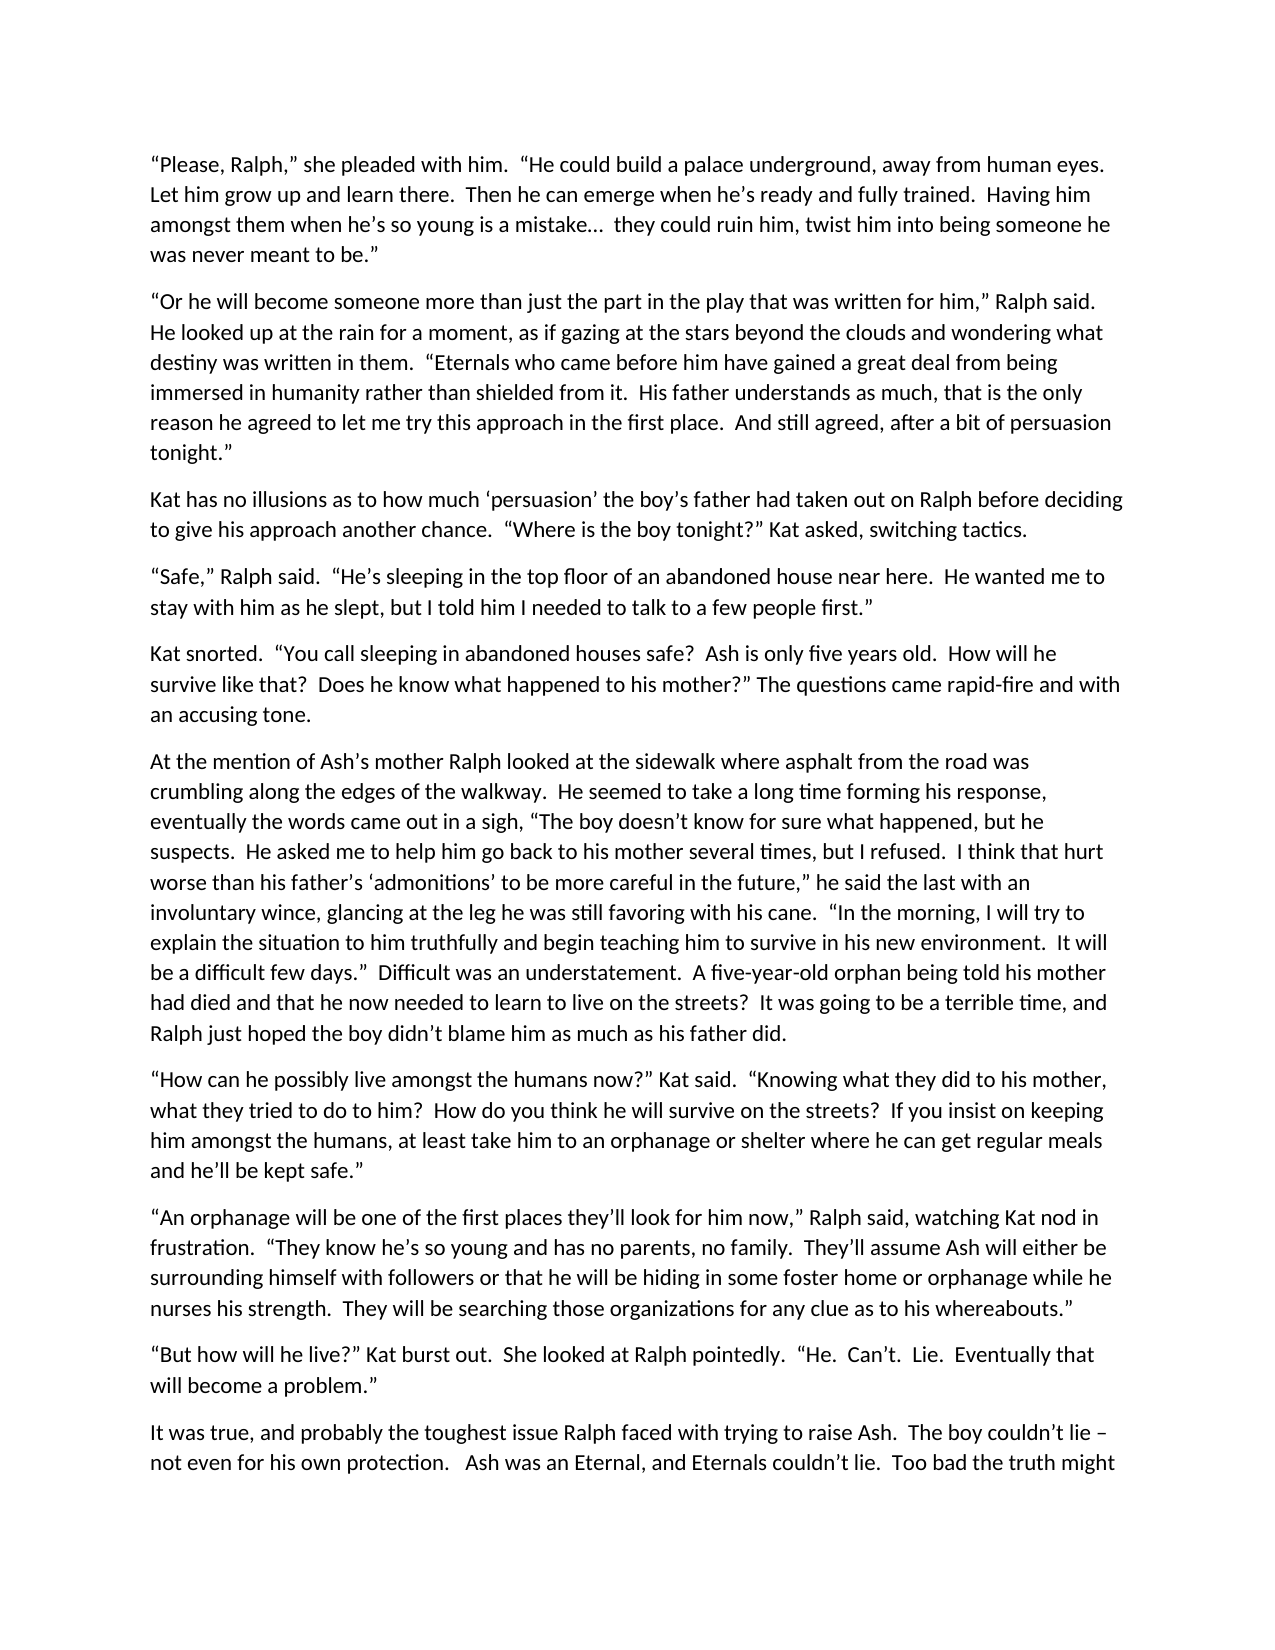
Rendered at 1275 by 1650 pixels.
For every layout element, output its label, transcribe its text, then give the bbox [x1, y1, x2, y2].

text “But how will he live?” Kat burst out. She looked at Ralph pointedly. “He. Can’t. Lie. Eventually that will become a problem.” [150, 1341, 1125, 1399]
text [150, 1418, 1125, 1476]
text Kat has no illusions as to how much ‘persuasion’ the boy’s father had taken out on Ralph before deciding to give his approach another chance. “Where is the boy tonight?” Kat asked, switching tactics. [150, 485, 1125, 544]
text “Safe,” Ralph said. “He’s sleeping in the top floor of an abandoned house near here. He wanted me to stay with him as he slept, but I told him I needed to talk to a few people first.” [150, 562, 1125, 621]
text “Please, Ralph,” she pleaded with him. “He could build a palace underground, away from human eyes. Let him grow up and learn there. Then he can emerge when he’s ready and fully trained. Having him amongst them when he’s so young is a mistake… they could ruin him, twist him into being someone he was never meant to be.” [150, 150, 1125, 269]
text Kat snorted. “You call sleeping in abandoned houses safe? Ash is only five years old. How will he survive like that? Does he know what happened to his mother?” The questions came rapid-fire and with an accusing tone. [150, 639, 1125, 728]
text At the mention of Ash’s mother Ralph looked at the sidewalk where asphalt from the road was crumbling along the edges of the walkway. He seemed to take a long time forming his response, eventually the words came out in a sigh, “The boy doesn’t know for sure what happened, but he suspects. He asked me to help him go back to his mother several times, but I refused. I think that hurt worse than his father’s ‘admonitions’ to be more careful in the future,” he said the last with an involuntary wince, glancing at the leg he was still favoring with his cane. “In the morning, I will try to explain the situation to him truthfully and begin teaching him to survive in his new environment. It will be a difficult few days.” Difficult was an understatement. A five-year-old orphan being told his mother had died and that he now needed to learn to live on the streets? It was going to be a terrible time, and Ralph just hoped the boy didn’t blame him as much as his father did. [150, 747, 1125, 1047]
text “How can he possibly live amongst the humans now?” Kat said. “Knowing what they did to his mother, what they tried to do to him? How do you think he will survive on the streets? If you insist on keeping him amongst the humans, at least take him to an orphanage or shelter where he can get regular meals and he’ll be kept safe.” [150, 1066, 1125, 1184]
text “An orphanage will be one of the first places they’ll look for him now,” Ralph said, watching Kat nod in frustration. “They know he’s so young and has no parents, no family. They’ll assume Ash will either be surrounding himself with followers or that he will be hiding in some foster home or orphanage while he nurses his strength. They will be searching those organizations for any clue as to his whereabouts.” [150, 1203, 1125, 1322]
text “Or he will become someone more than just the part in the play that was written for him,” Ralph said. He looked up at the rain for a moment, as if gazing at the stars beyond the clouds and wondering what destiny was written in them. “Eternals who came before him have gained a great deal from being immersed in humanity rather than shielded from it. His father understands as much, that is the only reason he agreed to let me try this approach in the first place. And still agreed, after a bit of persuasion tonight.” [150, 287, 1125, 467]
